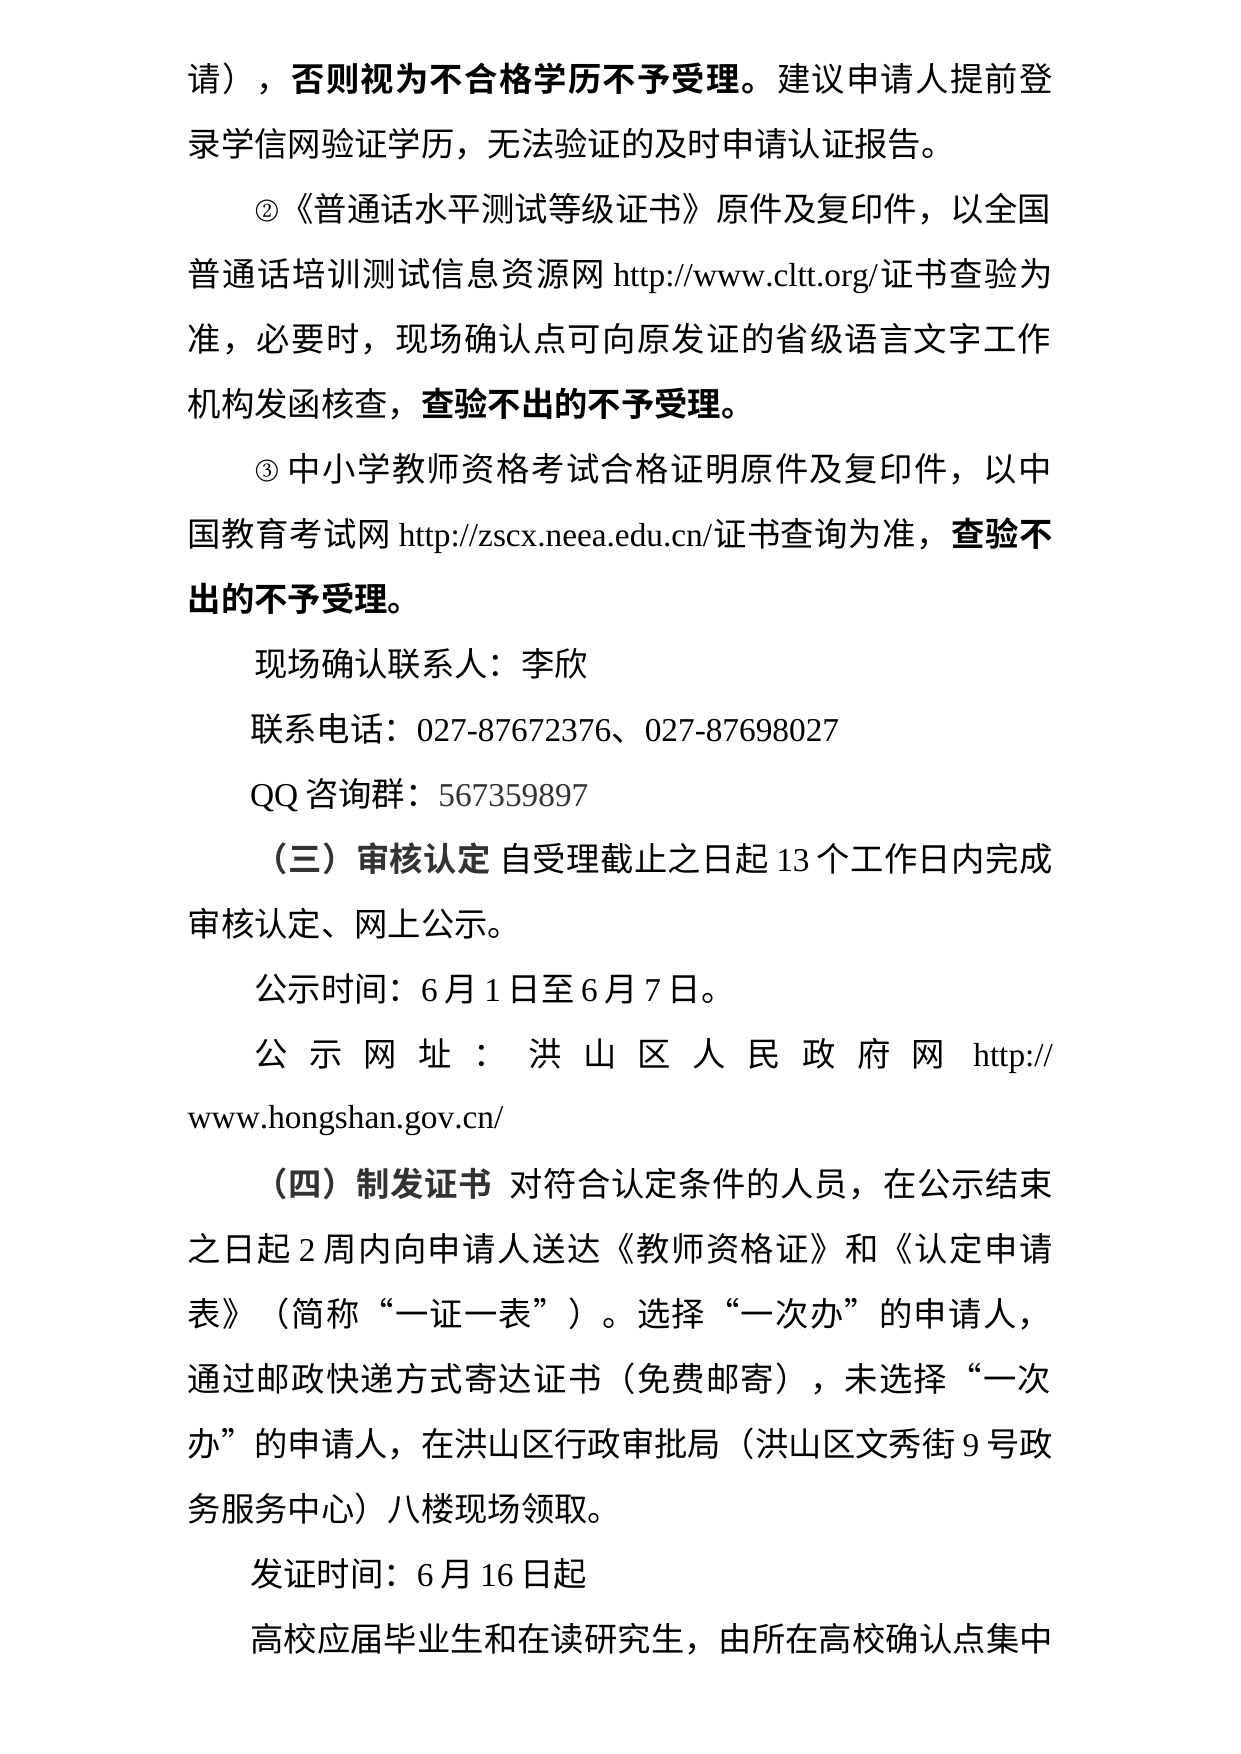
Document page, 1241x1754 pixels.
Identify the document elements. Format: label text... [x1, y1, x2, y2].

text 现场确认联系人：李欣 [187, 629, 1053, 694]
text QQ咨询群：567359897 [187, 759, 1053, 824]
list ②《普通话水平测试等级证书》原件及复印件，以全国普通话培训测试信息资源网http://www.cltt.org/证书查验为准，必要时，现场确认点可向原发证的省级语言文字工作机构发函核查，查验不出的不予受理。 [187, 174, 1053, 434]
text （四）制发证书 对符合认定条件的人员，在公示结束之日起2周内向申请人送达《教师资格证》和《认定申请表》（简称“一证一表”）。选择“一次办”的申请人，通过邮政快递方式寄达证书（免费邮寄），未选择“一次办”的申请人，在洪山区行政审批局（洪山区文秀街9号政务服务中心）八楼现场领取。 [187, 1149, 1053, 1539]
text （三）审核认定 自受理截止之日起13个工作日内完成审核认定、网上公示。 [187, 824, 1053, 954]
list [187, 44, 1053, 174]
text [187, 1604, 1053, 1669]
text 联系电话：027-87672376、027-87698027 [187, 694, 1053, 759]
text 公示时间：6月1日至6月7日。 [187, 954, 1053, 1019]
text 公示网址：洪山区人民政府网http://www.hongshan.gov.cn/ [187, 1019, 1053, 1149]
list ③中小学教师资格考试合格证明原件及复印件，以中国教育考试网http://zscx.neea.edu.cn/证书查询为准，查验不出的不予受理。 [187, 434, 1053, 629]
text 发证时间：6月16日起 [187, 1539, 1053, 1604]
